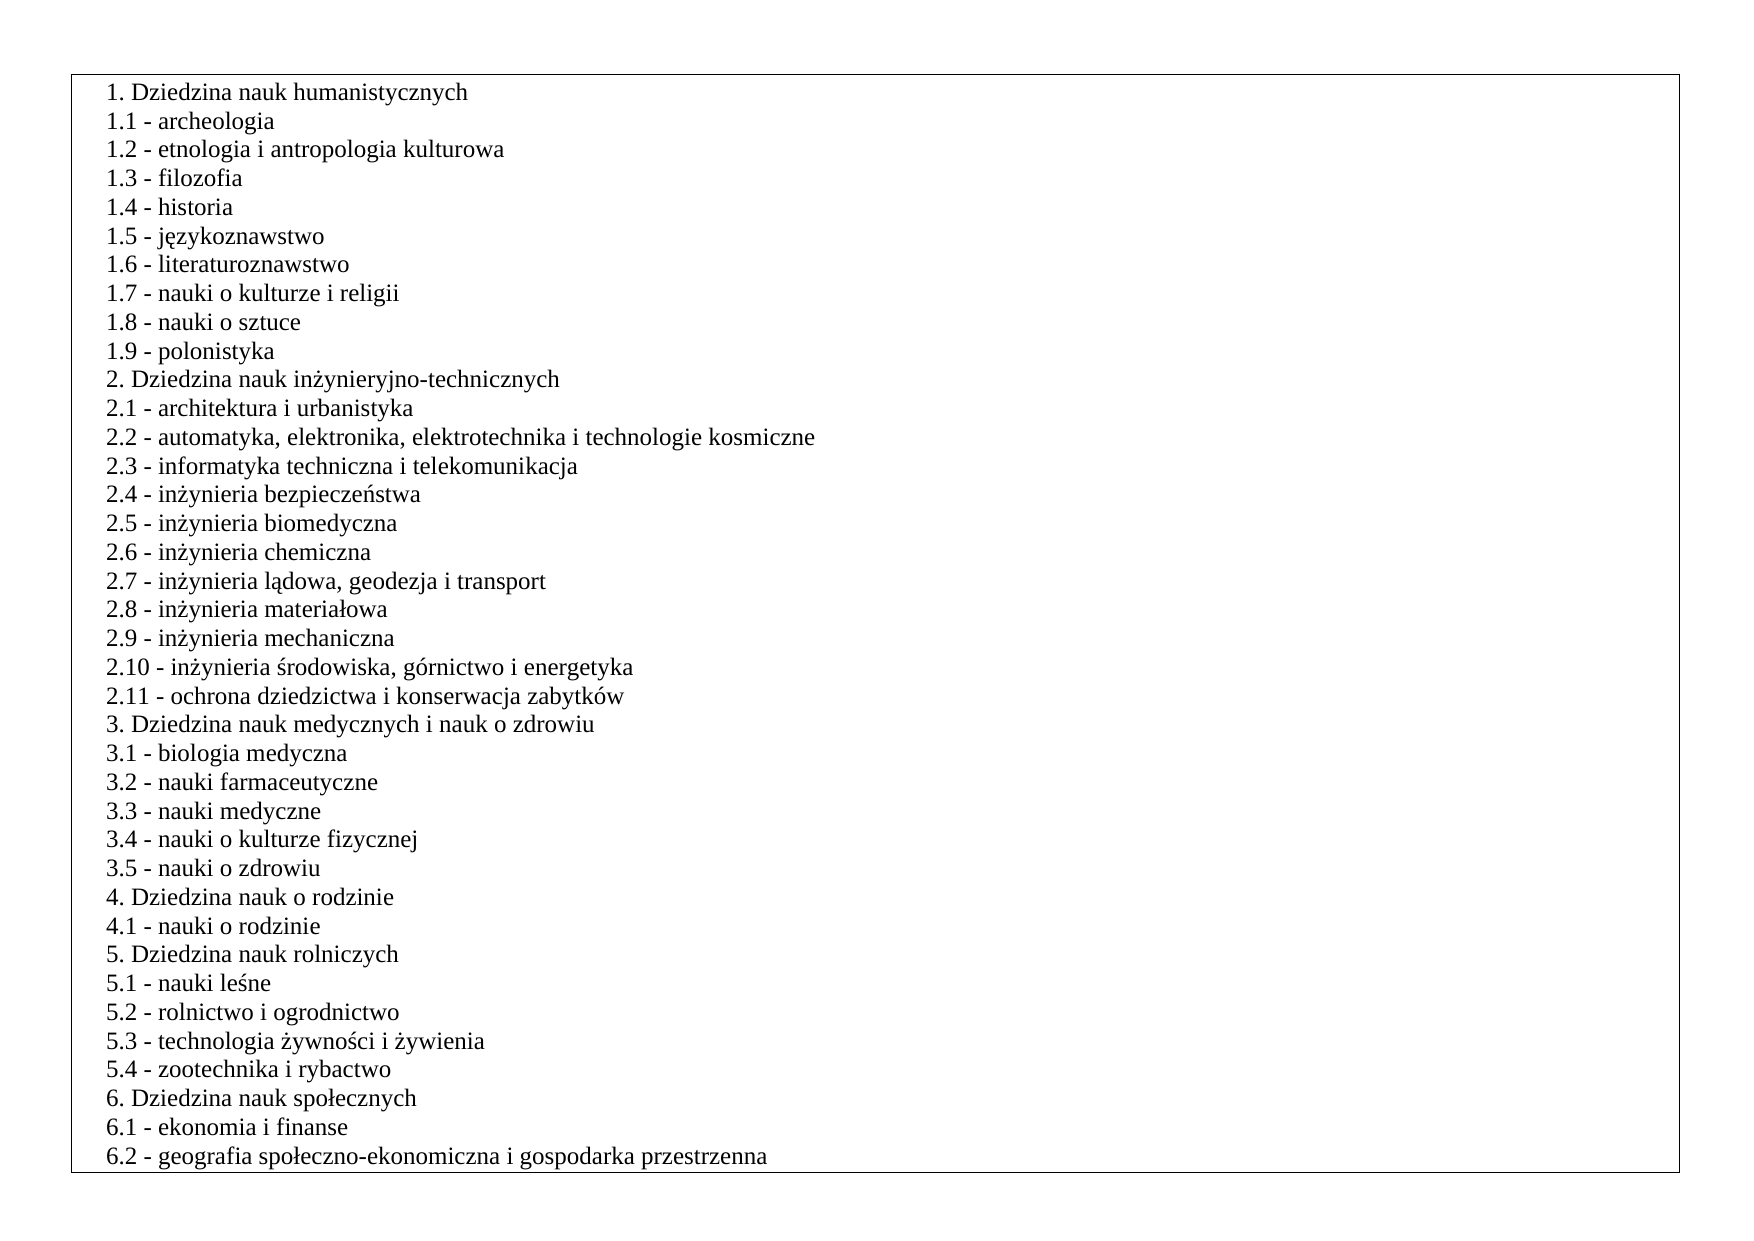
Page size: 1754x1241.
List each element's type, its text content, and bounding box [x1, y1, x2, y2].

text  2.5 - inżynieria biomedyczna [74, 508, 1677, 537]
text  6.2 - geografia społeczno-ekonomiczna i gospodarka przestrzenna [72, 1138, 1679, 1172]
text  5.4 - zootechnika i rybactwo [74, 1054, 1677, 1083]
text  1.1 - archeologia [74, 106, 1677, 134]
text  6.1 - ekonomia i finanse [74, 1112, 1677, 1138]
text  1.9 - polonistyka [74, 336, 1677, 364]
text  4.1 - nauki o rodzinie [74, 911, 1677, 939]
text  2.1 - architektura i urbanistyka [74, 393, 1677, 422]
text  1.6 - literaturoznawstwo [74, 249, 1677, 278]
text  2.6 - inżynieria chemiczna [74, 537, 1677, 566]
text  2.2 - automatyka, elektronika, elektrotechnika i technologie kosmiczne [74, 422, 1677, 451]
text  1.8 - nauki o sztuce [74, 307, 1677, 336]
text  5. Dziedzina nauk rolniczych [74, 939, 1677, 968]
text  3. Dziedzina nauk medycznych i nauk o zdrowiu [74, 709, 1677, 738]
text  3.2 - nauki farmaceutyczne [74, 767, 1677, 796]
text  2. Dziedzina nauk inżynieryjno-technicznych [74, 364, 1677, 393]
text  4. Dziedzina nauk o rodzinie [74, 882, 1677, 911]
text  3.4 - nauki o kulturze fizycznej [74, 824, 1677, 853]
text  5.3 - technologia żywności i żywienia [74, 1026, 1677, 1054]
text  1.2 - etnologia i antropologia kulturowa [74, 134, 1677, 163]
text  2.9 - inżynieria mechaniczna [74, 623, 1677, 652]
text  5.1 - nauki leśne [74, 968, 1677, 997]
text  2.4 - inżynieria bezpieczeństwa [74, 479, 1677, 508]
text  2.8 - inżynieria materiałowa [74, 594, 1677, 623]
text  1.3 - filozofia [74, 163, 1677, 192]
text  2.10 - inżynieria środowiska, górnictwo i energetyka [74, 652, 1677, 681]
text  1.7 - nauki o kulturze i religii [74, 278, 1677, 307]
text  3.5 - nauki o zdrowiu [74, 853, 1677, 882]
text  3.3 - nauki medyczne [74, 796, 1677, 824]
text  2.7 - inżynieria lądowa, geodezja i transport [74, 566, 1677, 594]
text  1. Dziedzina nauk humanistycznych [72, 75, 1679, 106]
text  2.11 - ochrona dziedzictwa i konserwacja zabytków [74, 681, 1677, 709]
text  6. Dziedzina nauk społecznych [74, 1083, 1677, 1112]
text  3.1 - biologia medyczna [74, 738, 1677, 767]
text  1.5 - językoznawstwo [74, 221, 1677, 249]
text  2.3 - informatyka techniczna i telekomunikacja [74, 451, 1677, 479]
text  1.4 - historia [74, 192, 1677, 221]
text  5.2 - rolnictwo i ogrodnictwo [74, 997, 1677, 1026]
